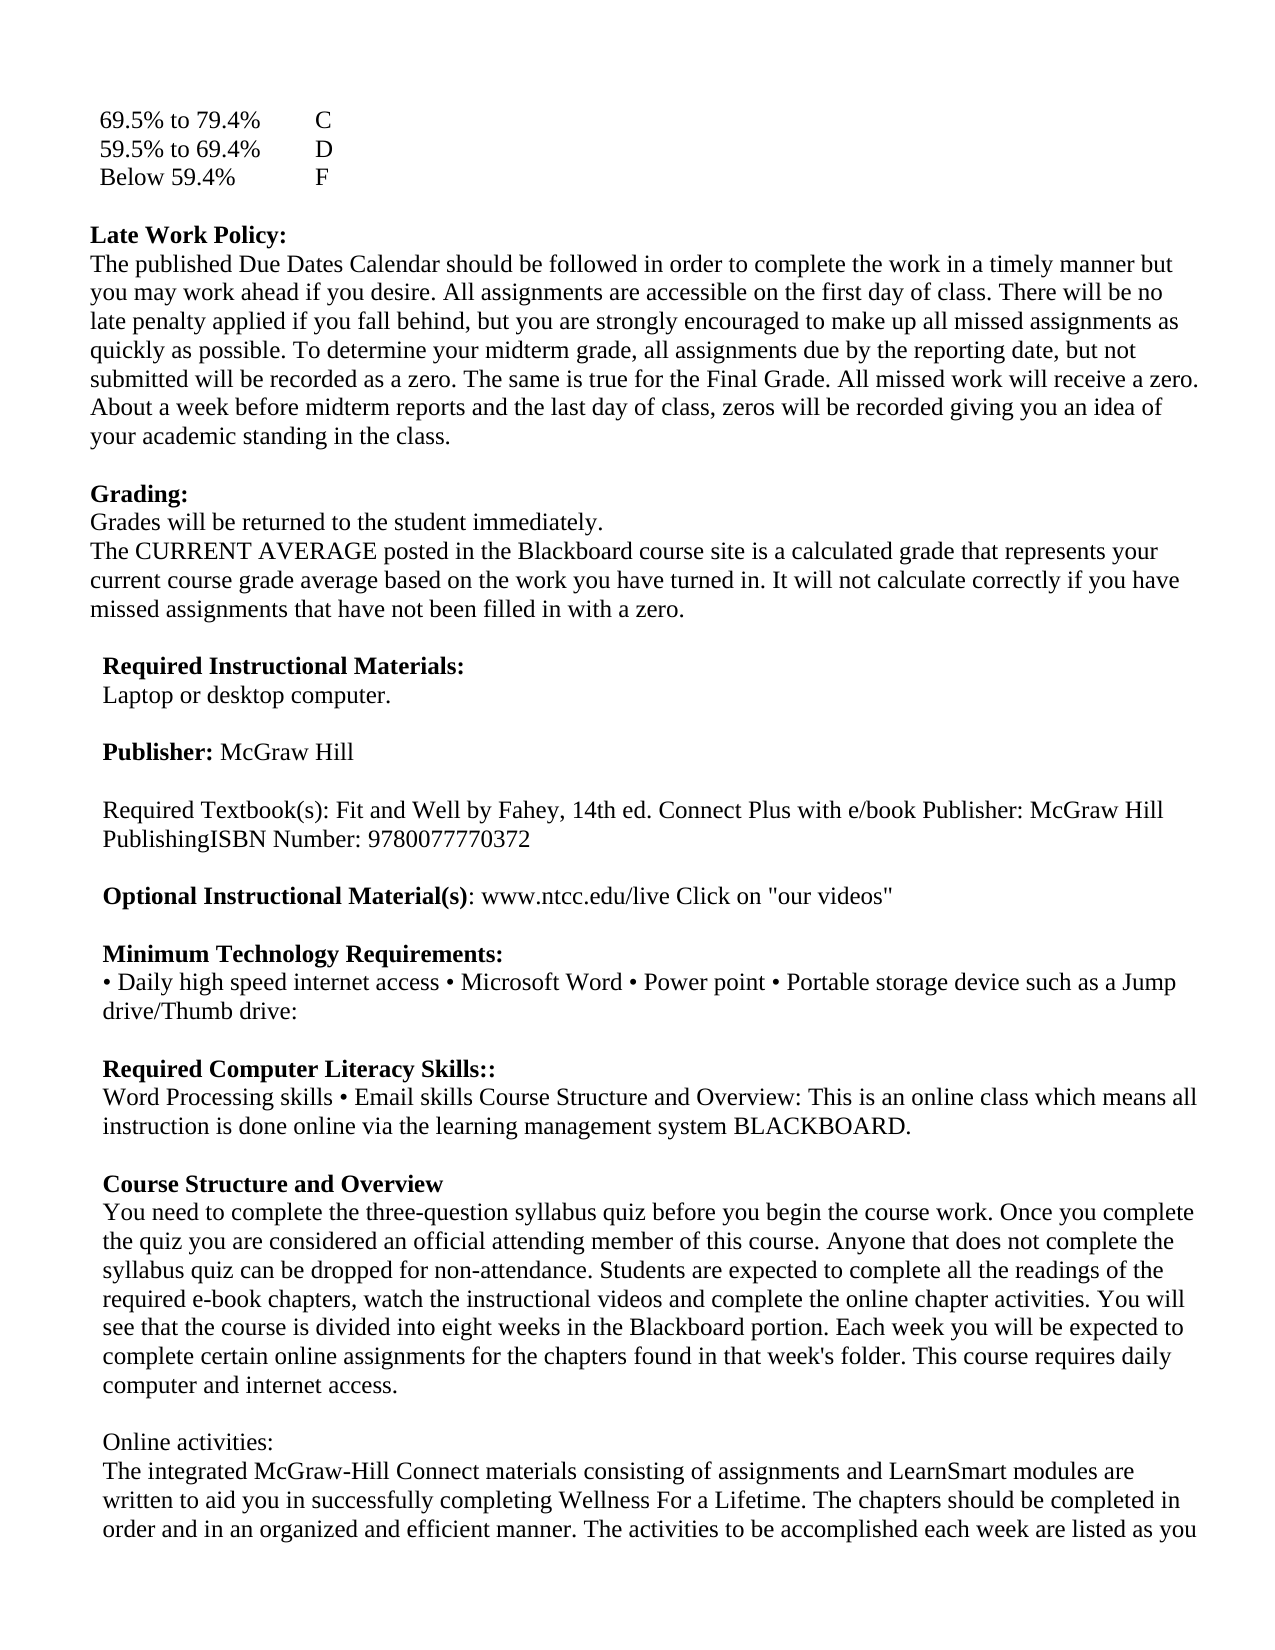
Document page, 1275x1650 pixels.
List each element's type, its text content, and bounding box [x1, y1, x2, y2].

subtitle Grades will be returned to the student immediately. [90, 507, 1200, 536]
subtitle Laptop or desktop computer. [102, 680, 1200, 709]
subtitle Grading: [90, 479, 1200, 507]
subtitle Required Textbook(s): Fit and Well by Fahey, 14th ed. Connect Plus with e/book Publisher: McGraw Hill Publishing​ISBN Number: 9780077770372 [102, 795, 1200, 852]
subtitle Minimum Technology Requirements: [102, 939, 1200, 967]
subtitle • Daily high speed internet access • Microsoft Word • Power point • Portable storage device such as a Jump drive/Thumb drive: [102, 967, 1200, 1025]
subtitle The CURRENT AVERAGE posted in the Blackboard course site is a calculated grade that represents your current course grade average based on the work you have turned in. It will not calculate correctly if you have missed assignments that have not been filled in with a zero. [90, 536, 1200, 622]
subtitle Optional Instructional Material(s): www.ntcc.edu/live Click on "our videos" [102, 881, 1200, 910]
text 59.5% to 69.4% D [99, 134, 1202, 162]
subtitle The published Due Dates Calendar should be followed in order to complete the work in a timely manner but you may work ahead if you desire. All assignments are accessible on the first day of class. There will be no late penalty applied if you fall behind, but you are strongly encouraged to make up all missed assignments as quickly as possible. To determine your midterm grade, all assignments due by the reporting date, but not submitted will be recorded as a zero. The same is true for the Final Grade. All missed work will receive a zero. About a week before midterm reports and the last day of class, zeros will be recorded giving you an idea of your academic standing in the class. [90, 249, 1200, 450]
subtitle You need to complete the three-question syllabus quiz before you begin the course work. Once you complete the quiz you are considered an official attending member of this course. Anyone that does not complete the syllabus quiz can be dropped for non-attendance. Students are expected to complete all the readings of the required e-book chapters, watch the instructional videos and complete the online chapter activities. You will see that the course is divided into eight weeks in the Blackboard portion. Each week you will be expected to complete certain online assignments for the chapters found in that week's folder. This course requires daily computer and internet access. [102, 1197, 1200, 1399]
subtitle Word Processing skills • Email skills Course Structure and Overview: This is an online class which means all instruction is done online via the learning management system BLACKBOARD. [102, 1082, 1200, 1140]
subtitle Required Instructional Materials: [102, 651, 1200, 680]
text Below 59.4% F [99, 162, 1202, 191]
subtitle Late Work Policy: [90, 220, 1200, 249]
subtitle Required Computer Literacy Skills:: [102, 1054, 1200, 1082]
subtitle Publisher: McGraw Hill [102, 737, 1200, 766]
subtitle Online activities: [102, 1427, 1200, 1456]
subtitle Course Structure and Overview [102, 1169, 1200, 1197]
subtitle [102, 1456, 1200, 1542]
text 69.5% to 79.4% C [99, 105, 1202, 134]
